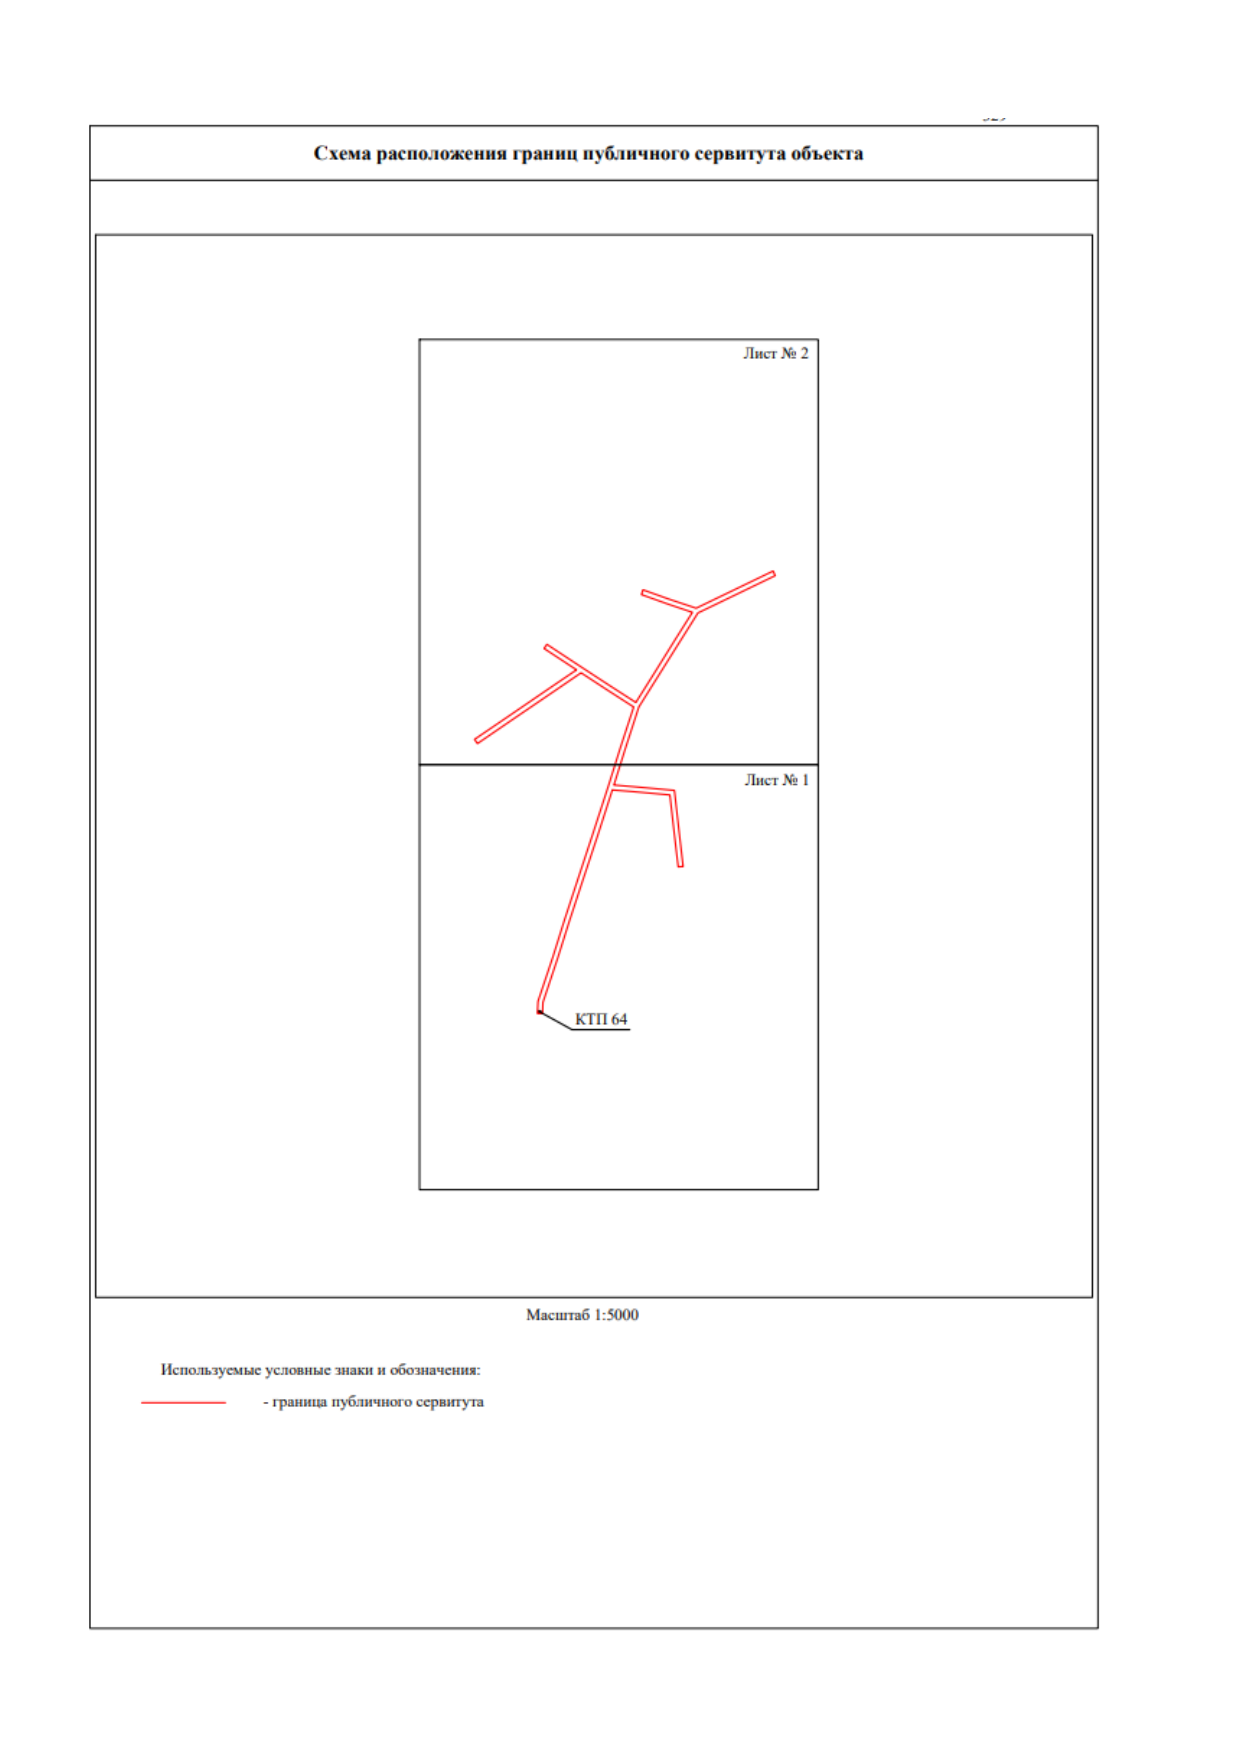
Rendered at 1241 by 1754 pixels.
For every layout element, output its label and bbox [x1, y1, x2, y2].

picture [88, 118, 1102, 1636]
